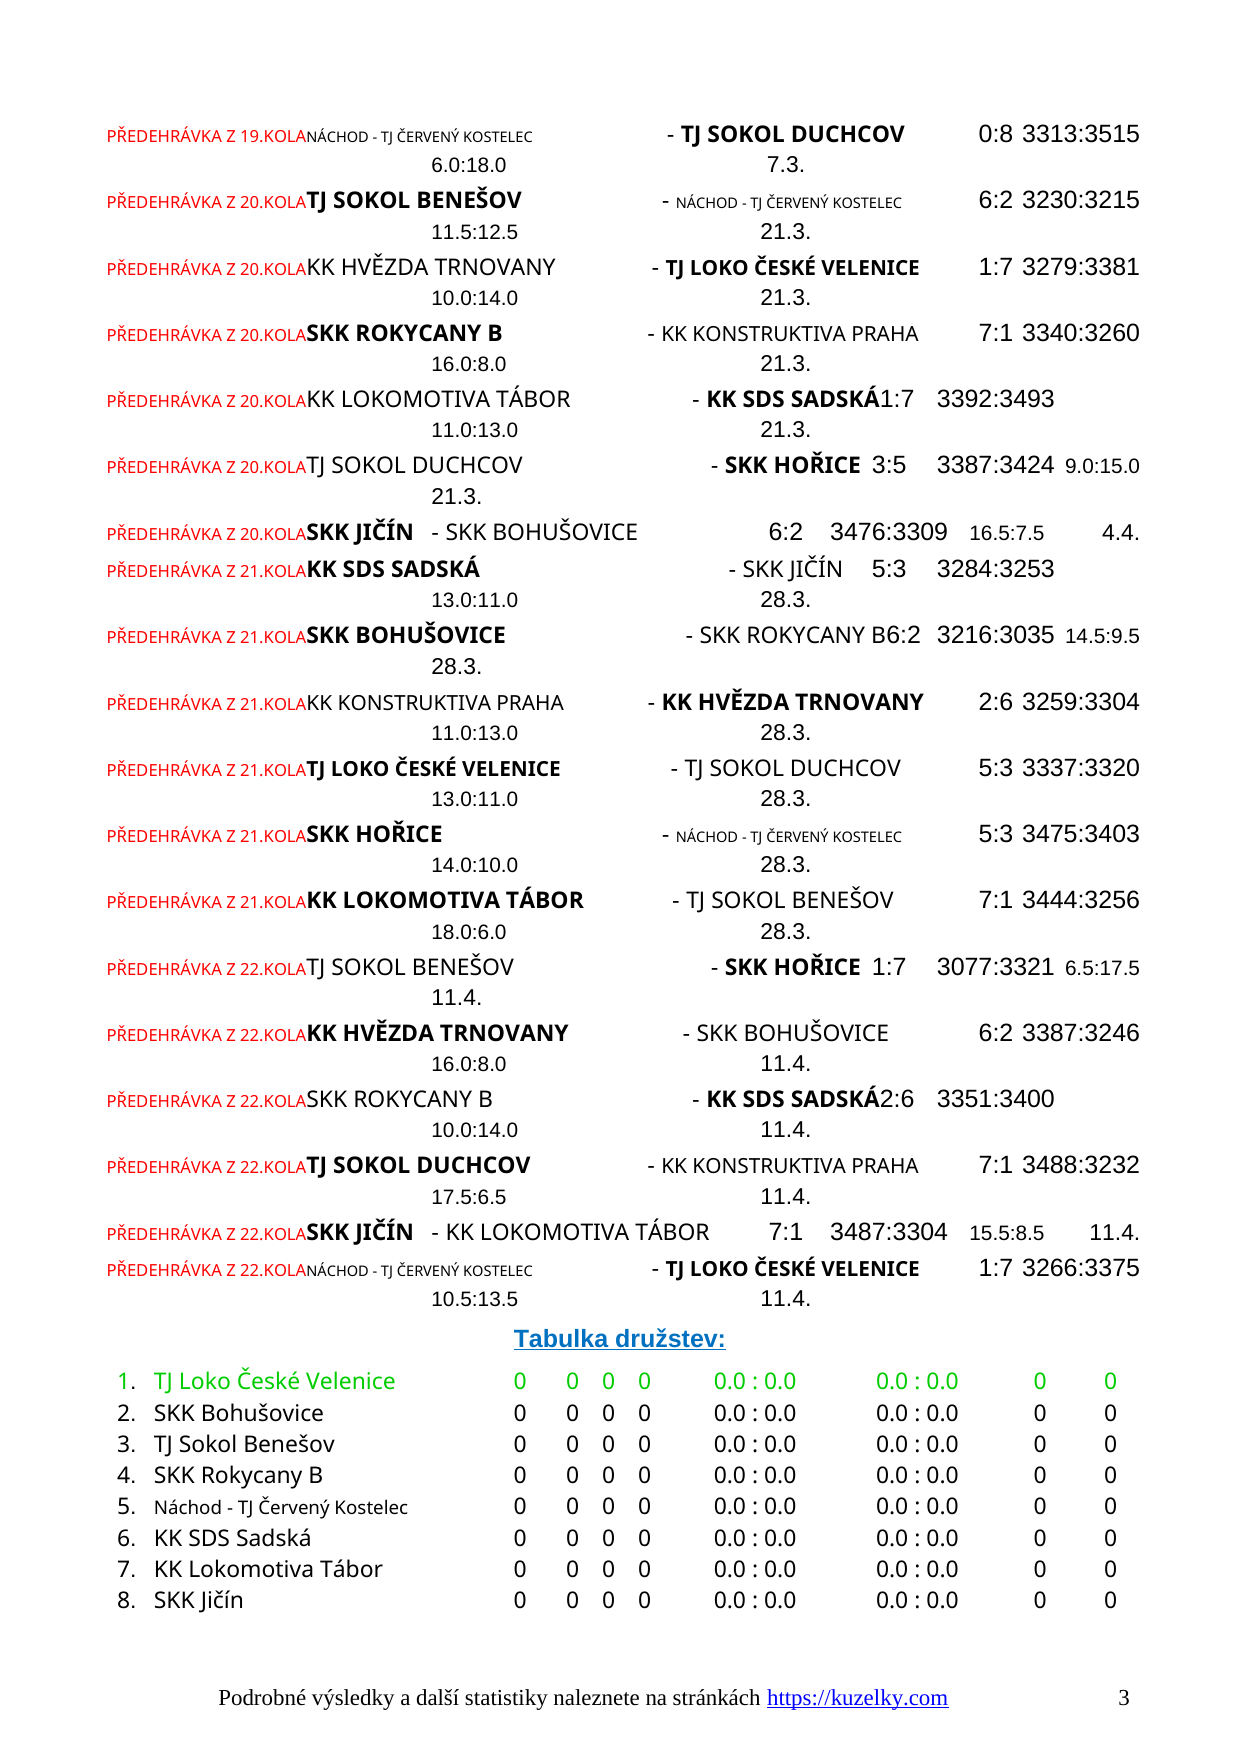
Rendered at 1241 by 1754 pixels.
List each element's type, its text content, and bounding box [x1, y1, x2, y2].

text KK Konstruktiva Praha - KK Hvězda Trnovany 2:6 3259:3304 11.0:13.0 28.3. [106, 686, 1134, 746]
text KK Hvězda Trnovany - TJ Loko České Velenice 1:7 3279:3381 10.0:14.0 21.3. [106, 251, 1134, 311]
text SKK Rokycany B - KK SDS Sadská 2:6 3351:3400 10.0:14.0 11.4. [106, 1083, 1134, 1143]
text Náchod - TJ Červený Kostelec - TJ Loko České Velenice 1:7 3266:3375 10.5:13.5 11.4. [106, 1253, 1134, 1311]
text 5. Náchod - TJ Červený Kostelec 0 0 0 0 0.0 : 0.0 0.0 : 0.0 0 0 [106, 1490, 1134, 1521]
text SKK Rokycany B - KK Konstruktiva Praha 7:1 3340:3260 16.0:8.0 21.3. [106, 317, 1134, 377]
text TJ Sokol Duchcov - SKK Hořice 3:5 3387:3424 9.0:15.0 21.3. [106, 449, 1134, 509]
text 2. SKK Bohušovice 0 0 0 0 0.0 : 0.0 0.0 : 0.0 0 0 [106, 1396, 1134, 1428]
text TJ Sokol Benešov - SKK Hořice 1:7 3077:3321 6.5:17.5 11.4. [106, 951, 1134, 1011]
text SKK Bohušovice - SKK Rokycany B 6:2 3216:3035 14.5:9.5 28.3. [106, 619, 1134, 679]
text TJ Sokol Duchcov - KK Konstruktiva Praha 7:1 3488:3232 17.5:6.5 11.4. [106, 1149, 1134, 1209]
text KK Hvězda Trnovany - SKK Bohušovice 6:2 3387:3246 16.0:8.0 11.4. [106, 1017, 1134, 1077]
text TJ Sokol Benešov - Náchod - TJ Červený Kostelec 6:2 3230:3215 11.5:12.5 21.3. [106, 184, 1134, 244]
text SKK Hořice - Náchod - TJ Červený Kostelec 5:3 3475:3403 14.0:10.0 28.3. [106, 818, 1134, 878]
text 4. SKK Rokycany B 0 0 0 0 0.0 : 0.0 0.0 : 0.0 0 0 [106, 1459, 1134, 1490]
text Náchod - TJ Červený Kostelec - TJ Sokol Duchcov 0:8 3313:3515 6.0:18.0 7.3. [106, 118, 1134, 178]
text KK SDS Sadská - SKK Jičín 5:3 3284:3253 13.0:11.0 28.3. [106, 553, 1134, 613]
text 8. SKK Jičín 0 0 0 0 0.0 : 0.0 0.0 : 0.0 0 0 [106, 1584, 1134, 1615]
text 7. KK Lokomotiva Tábor 0 0 0 0 0.0 : 0.0 0.0 : 0.0 0 0 [106, 1553, 1134, 1584]
text TJ Loko České Velenice - TJ Sokol Duchcov 5:3 3337:3320 13.0:11.0 28.3. [106, 752, 1134, 812]
text 3. TJ Sokol Benešov 0 0 0 0 0.0 : 0.0 0.0 : 0.0 0 0 [106, 1428, 1134, 1459]
text KK Lokomotiva Tábor - KK SDS Sadská 1:7 3392:3493 11.0:13.0 21.3. [106, 383, 1134, 443]
text KK Lokomotiva Tábor - TJ Sokol Benešov 7:1 3444:3256 18.0:6.0 28.3. [106, 884, 1134, 944]
text 1. TJ Loko České Velenice 0 0 0 0 0.0 : 0.0 0.0 : 0.0 0 0 [106, 1365, 1134, 1396]
text SKK Jičín - SKK Bohušovice 6:2 3476:3309 16.5:7.5 4.4. [106, 516, 1134, 547]
text Tabulka družstev: [94, 1324, 1145, 1353]
text SKK Jičín - KK Lokomotiva Tábor 7:1 3487:3304 15.5:8.5 11.4. [106, 1216, 1134, 1247]
text 6. KK SDS Sadská 0 0 0 0 0.0 : 0.0 0.0 : 0.0 0 0 [106, 1521, 1134, 1553]
